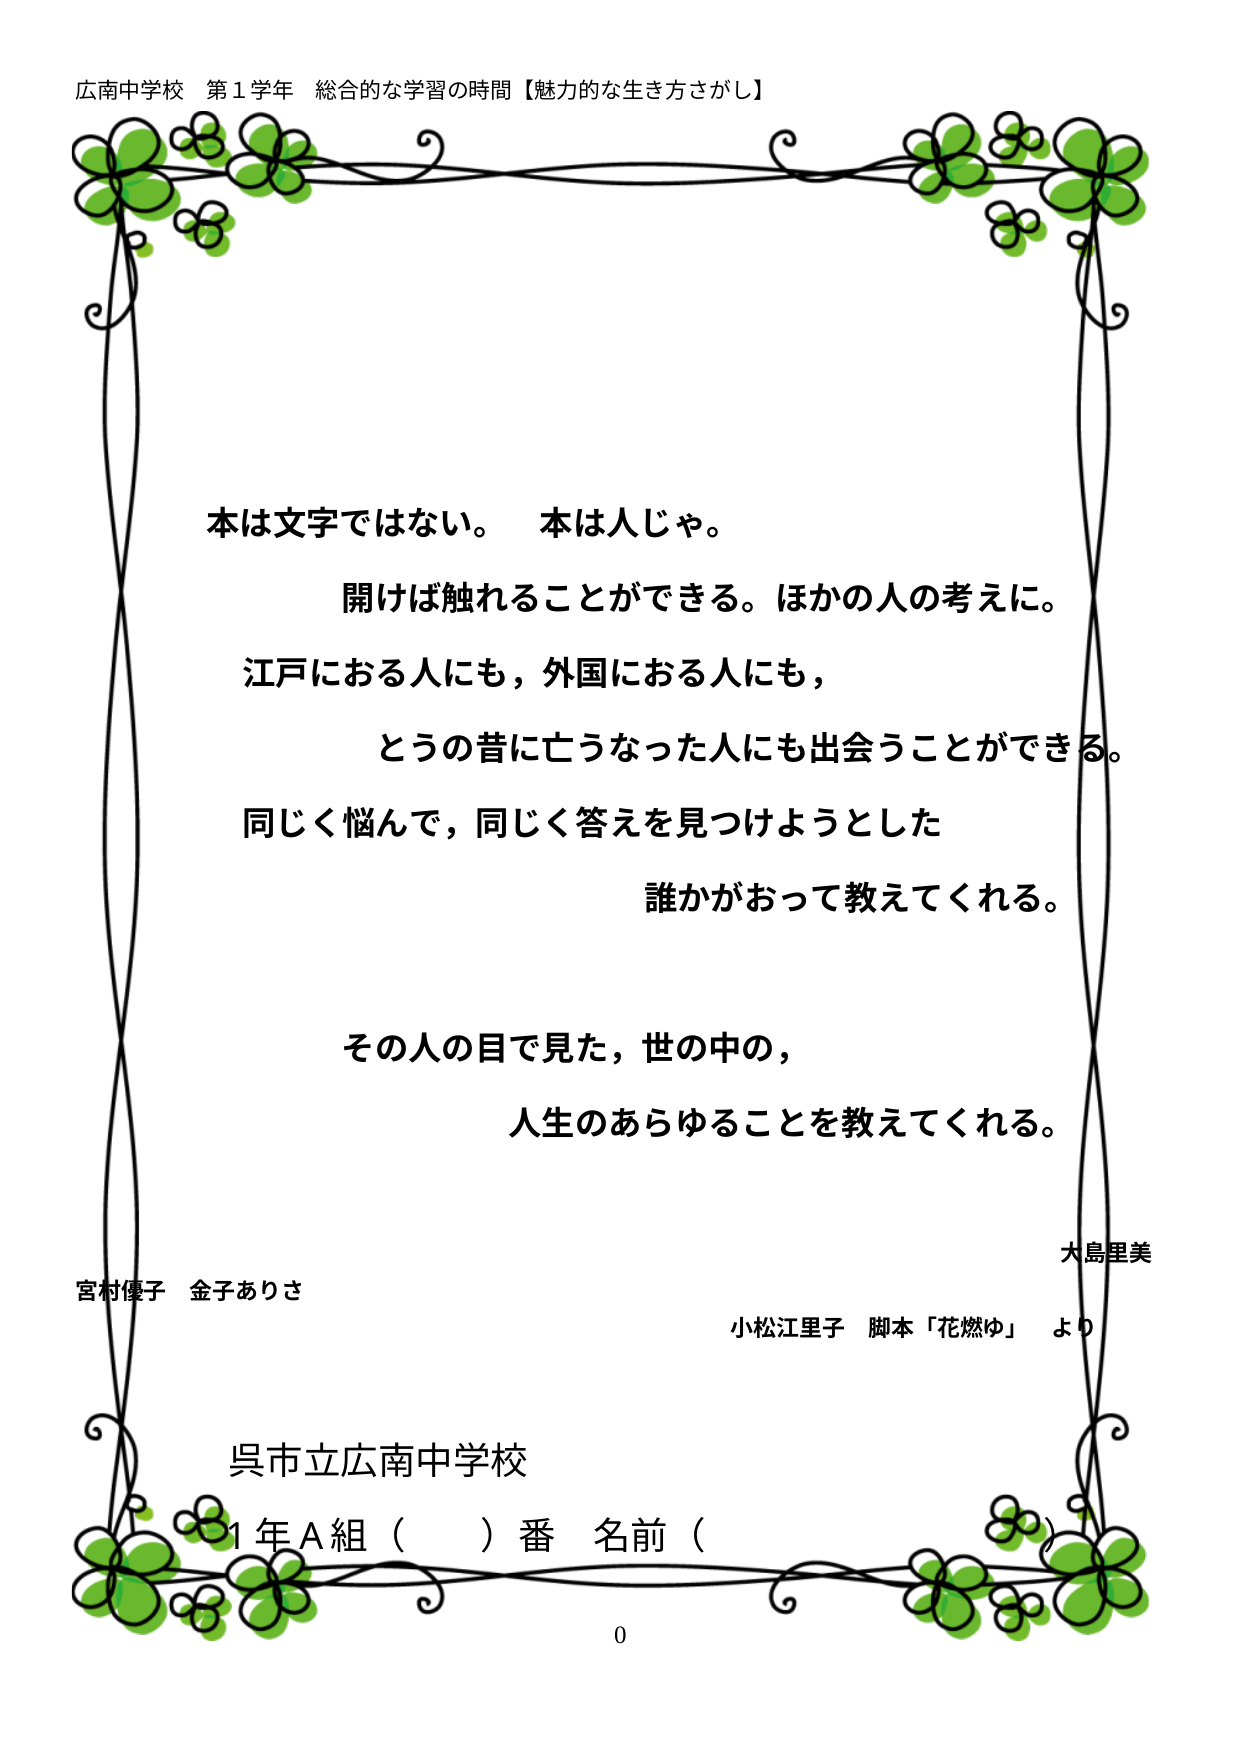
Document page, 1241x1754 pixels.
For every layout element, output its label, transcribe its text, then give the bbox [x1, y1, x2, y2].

text 同じく悩んで，同じく答えを見つけようとした [75, 783, 1165, 858]
text 人生のあらゆることを教えてくれる。 [75, 1083, 1165, 1158]
text 江戸におる人にも，外国におる人にも， [75, 633, 1165, 708]
text 小松江里子 脚本「花燃ゆ」 より [75, 1308, 1165, 1346]
text 開けば触れることができる。ほかの人の考えに。 [75, 558, 1165, 633]
text 大島里美 宮村優子 金子ありさ [75, 1233, 1165, 1308]
text 1年A組（ ）番 名前（ ） [75, 1496, 1165, 1571]
text 本は文字ではない。 本は人じゃ。 [75, 483, 1165, 558]
text 誰かがおって教えてくれる。 [75, 858, 1165, 933]
text 広南中学校 第１学年 総合的な学習の時間【魅力的な生き方さがし】 [75, 71, 1165, 108]
picture [71, 111, 1149, 1641]
text とうの昔に亡うなった人にも出会うことができる。 [75, 708, 1165, 783]
text 呉市立広南中学校 [75, 1421, 1165, 1496]
text その人の目で見た，世の中の， [75, 1008, 1165, 1083]
